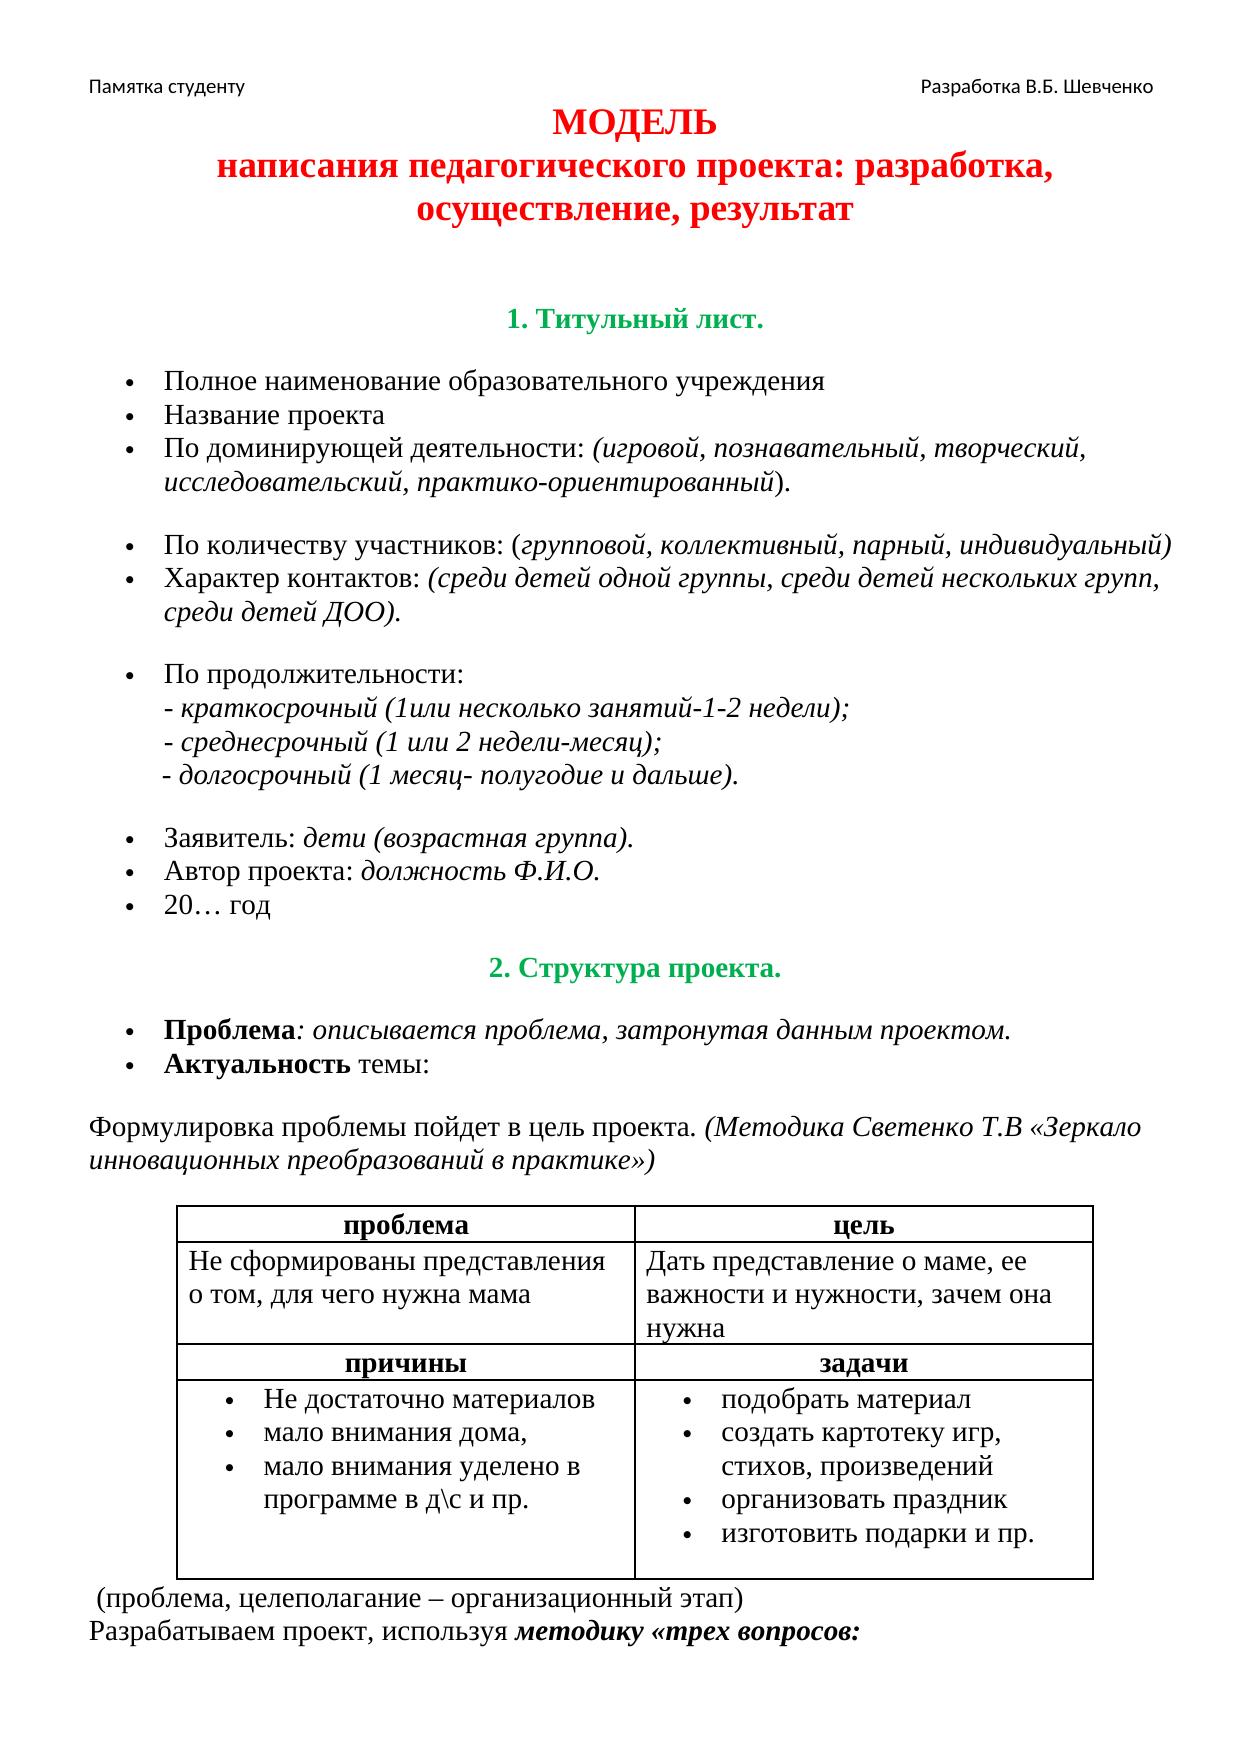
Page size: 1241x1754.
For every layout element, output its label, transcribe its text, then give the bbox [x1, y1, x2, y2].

text МОДЕЛЬ [89, 99, 1181, 142]
table_cell причины [178, 1345, 634, 1379]
text (проблема, целеполагание – организационный этап) [89, 1580, 1181, 1613]
list Характер контактов: (среди детей одной группы, среди детей нескольких групп, среди детей ДОО). [126, 560, 1181, 627]
list По количеству участников: (групповой, коллективный, парный, индивидуальный) [126, 527, 1181, 560]
text - долгосрочный (1 месяц- полугодие и дальше). [89, 757, 1181, 791]
text 1. Титульный лист. [89, 301, 1181, 334]
list Актуальность темы: [126, 1046, 1181, 1079]
text Формулировка проблемы пойдет в цель проекта. (Методика Светенко Т.В «Зеркало инновационных преобразований в практике») [89, 1109, 1181, 1176]
text 2. Структура проекта. [89, 950, 1181, 983]
text написания педагогического проекта: разработка, осуществление, результат [89, 142, 1181, 228]
table_cell Не достаточно материалов мало внимания дома, мало внимания уделено в программе в д\с и пр. [178, 1381, 634, 1578]
text - среднесрочный (1 или 2 недели-месяц); [164, 724, 1181, 757]
table_cell подобрать материал создать картотеку игр, стихов, произведений организовать праздник изготовить подарки и пр. [636, 1381, 1092, 1578]
list Полное наименование образовательного учреждения [126, 363, 1181, 397]
list Название проекта [126, 397, 1181, 431]
list Автор проекта: должность Ф.И.О. [126, 853, 1181, 887]
table_header проблема [178, 1207, 634, 1241]
list Заявитель: дети (возрастная группа). [126, 820, 1181, 853]
text - краткосрочный (1или несколько занятий-1-2 недели); [164, 690, 1181, 724]
text Разрабатываем проект, используя методику «трех вопросов: [89, 1613, 1181, 1647]
list По доминирующей деятельности: (игровой, познавательный, творческий, исследовательский, практико-ориентированный). [126, 431, 1181, 498]
table_cell задачи [636, 1345, 1092, 1379]
list 20… год [126, 887, 1181, 921]
table_header цель [636, 1207, 1092, 1241]
list По продолжительности: [126, 657, 1181, 690]
table_cell Дать представление о маме, ее важности и нужности, зачем она нужна [636, 1243, 1092, 1343]
table_cell Не сформированы представления о том, для чего нужна мама [178, 1243, 634, 1343]
list Проблема: описывается проблема, затронутая данным проектом. [126, 1012, 1181, 1046]
